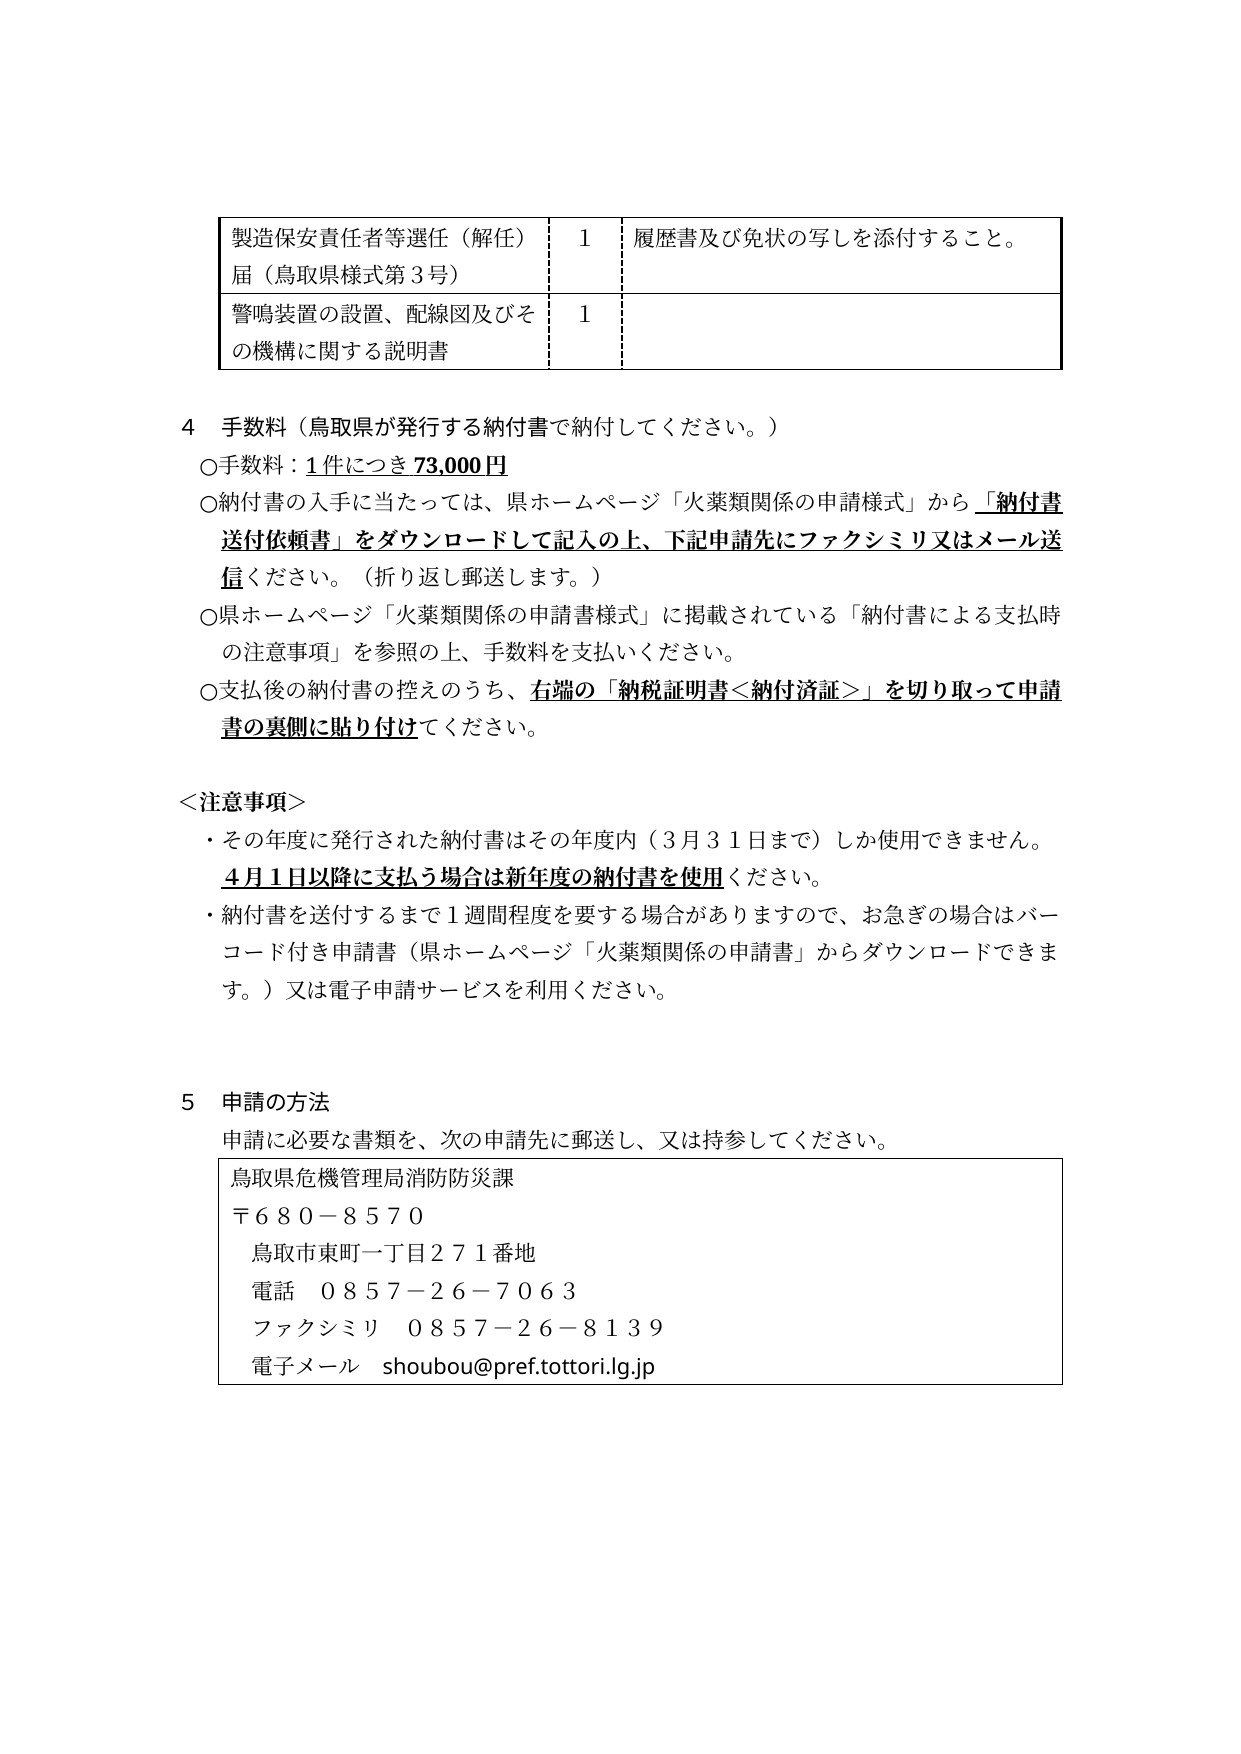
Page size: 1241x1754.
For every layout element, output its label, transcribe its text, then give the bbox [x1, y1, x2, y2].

text ○手数料：1件につき73,000円 [199, 445, 1063, 482]
text ４月１日以降に支払う場合は新年度の納付書を使用ください。 [221, 857, 1063, 895]
text ・その年度に発行された納付書はその年度内（３月３１日まで）しか使用できません。 [199, 820, 1063, 857]
text ５ 申請の方法 [177, 1082, 1063, 1120]
text ＜注意事項＞ [177, 782, 1063, 820]
text ・納付書を送付するまで１週間程度を要する場合がありますので、お急ぎの場合はバーコード付き申請書（県ホームページ「火薬類関係の申請書」からダウンロードできます。）又は電子申請サービスを利用ください。 [199, 895, 1063, 1007]
table_cell 警鳴装置の設置、配線図及びその機構に関する説明書 [221, 294, 549, 369]
text ○県ホームページ「火薬類関係の申請書様式」に掲載されている「納付書による支払時の注意事項」を参照の上、手数料を支払いください。 [199, 595, 1063, 670]
text ○納付書の入手に当たっては、県ホームページ「火薬類関係の申請様式」から「納付書送付依頼書」をダウンロードして記入の上、下記申請先にファクシミリ又はメール送信ください。（折り返し郵送します。） [199, 482, 1063, 595]
text 申請に必要な書類を、次の申請先に郵送し、又は持参してください。 [199, 1120, 1063, 1157]
text ○支払後の納付書の控えのうち、右端の「納税証明書＜納付済証＞」を切り取って申請書の裏側に貼り付けてください。 [199, 670, 1063, 745]
table_cell １ [549, 218, 622, 293]
table_cell １ [549, 294, 622, 369]
table_cell 履歴書及び免状の写しを添付すること。 [622, 218, 1060, 293]
table_cell [622, 294, 1060, 369]
table_header 鳥取県危機管理局消防防災課 〒６８０－８５７０ 鳥取市東町一丁目２７１番地 電話 ０８５７－２６－７０６３ ファクシミリ ０８５７－２６－８１３９ 電子メール shoubou@pref.tottori.lg.jp [219, 1159, 1062, 1383]
table_cell 製造保安責任者等選任（解任）届（鳥取県様式第３号） [221, 218, 549, 293]
text ４ 手数料（鳥取県が発行する納付書で納付してください。） [177, 407, 1063, 445]
